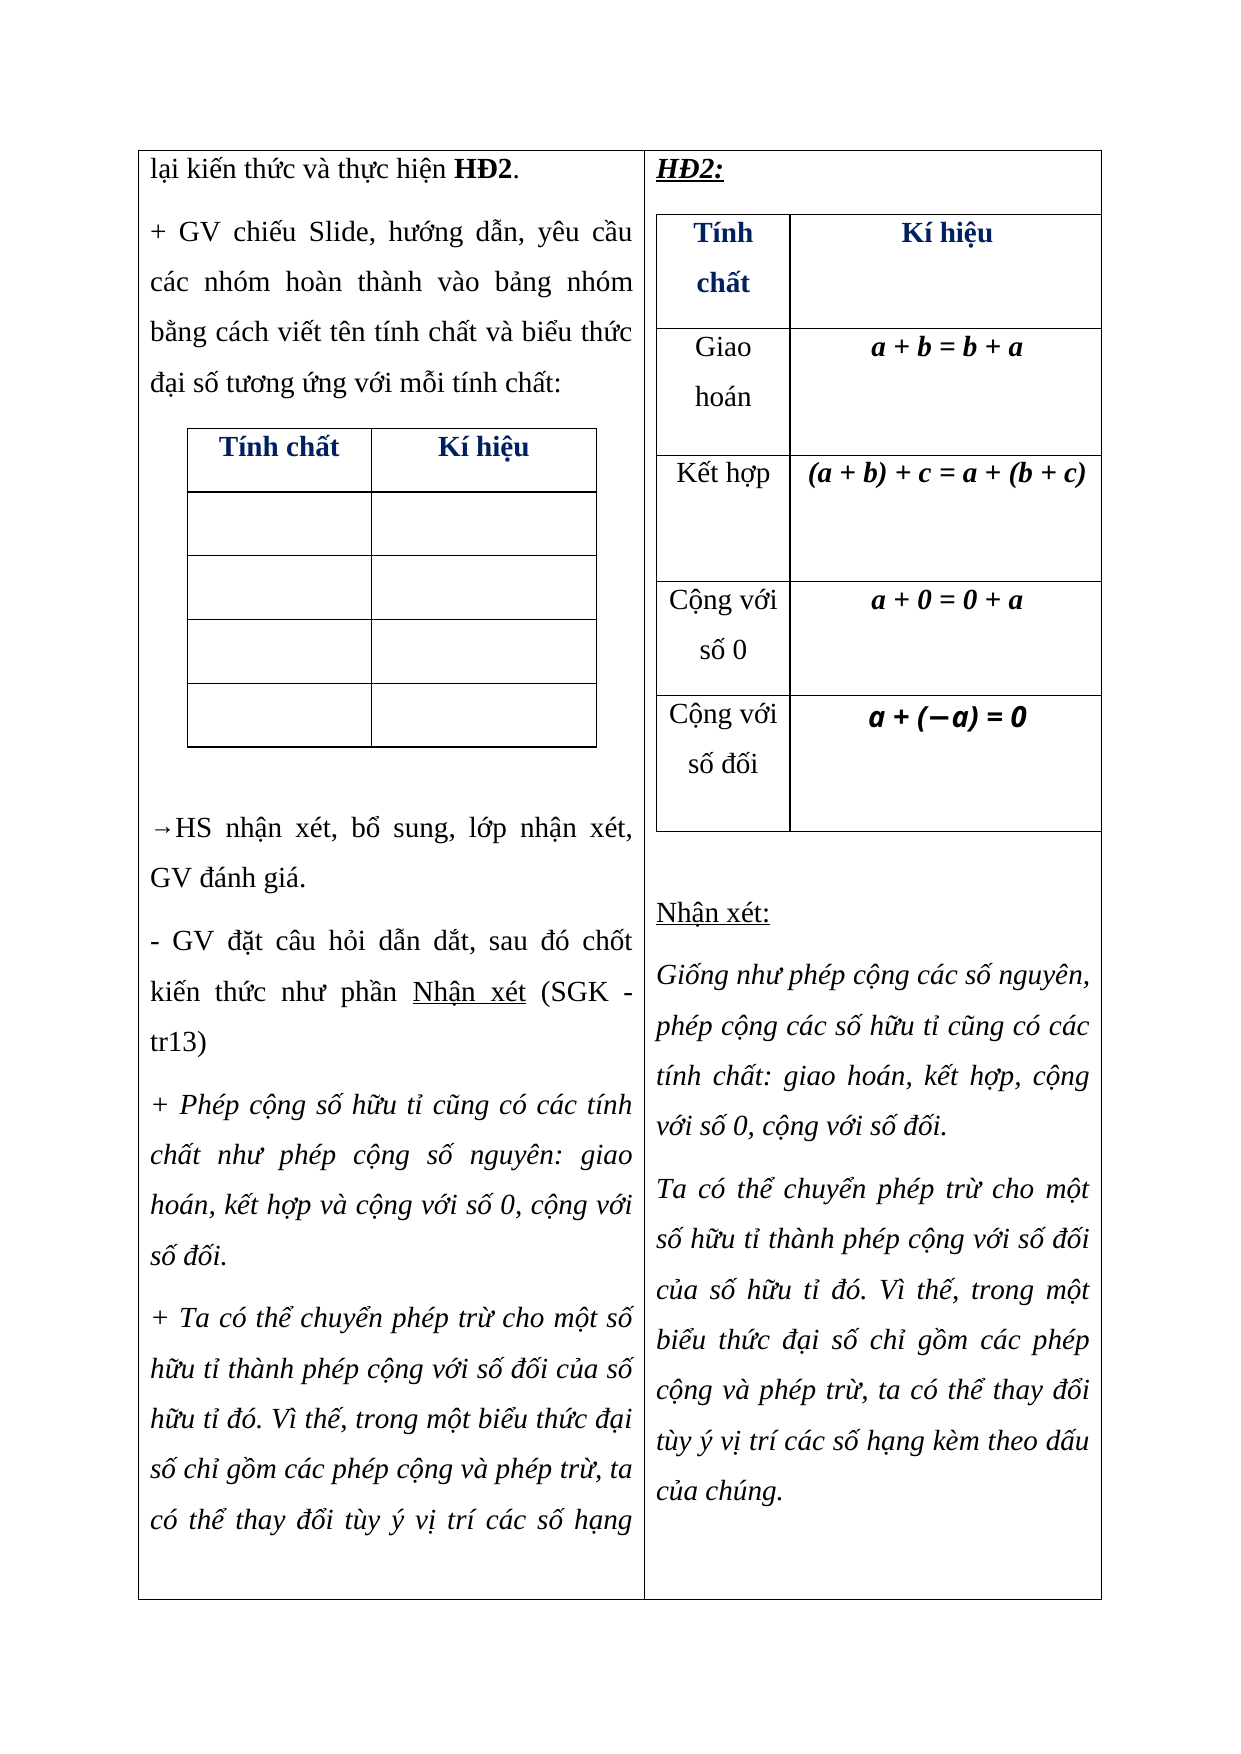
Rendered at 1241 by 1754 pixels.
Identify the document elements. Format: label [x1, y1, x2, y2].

table_cell [139, 151, 644, 1599]
table_cell [645, 151, 1101, 1599]
